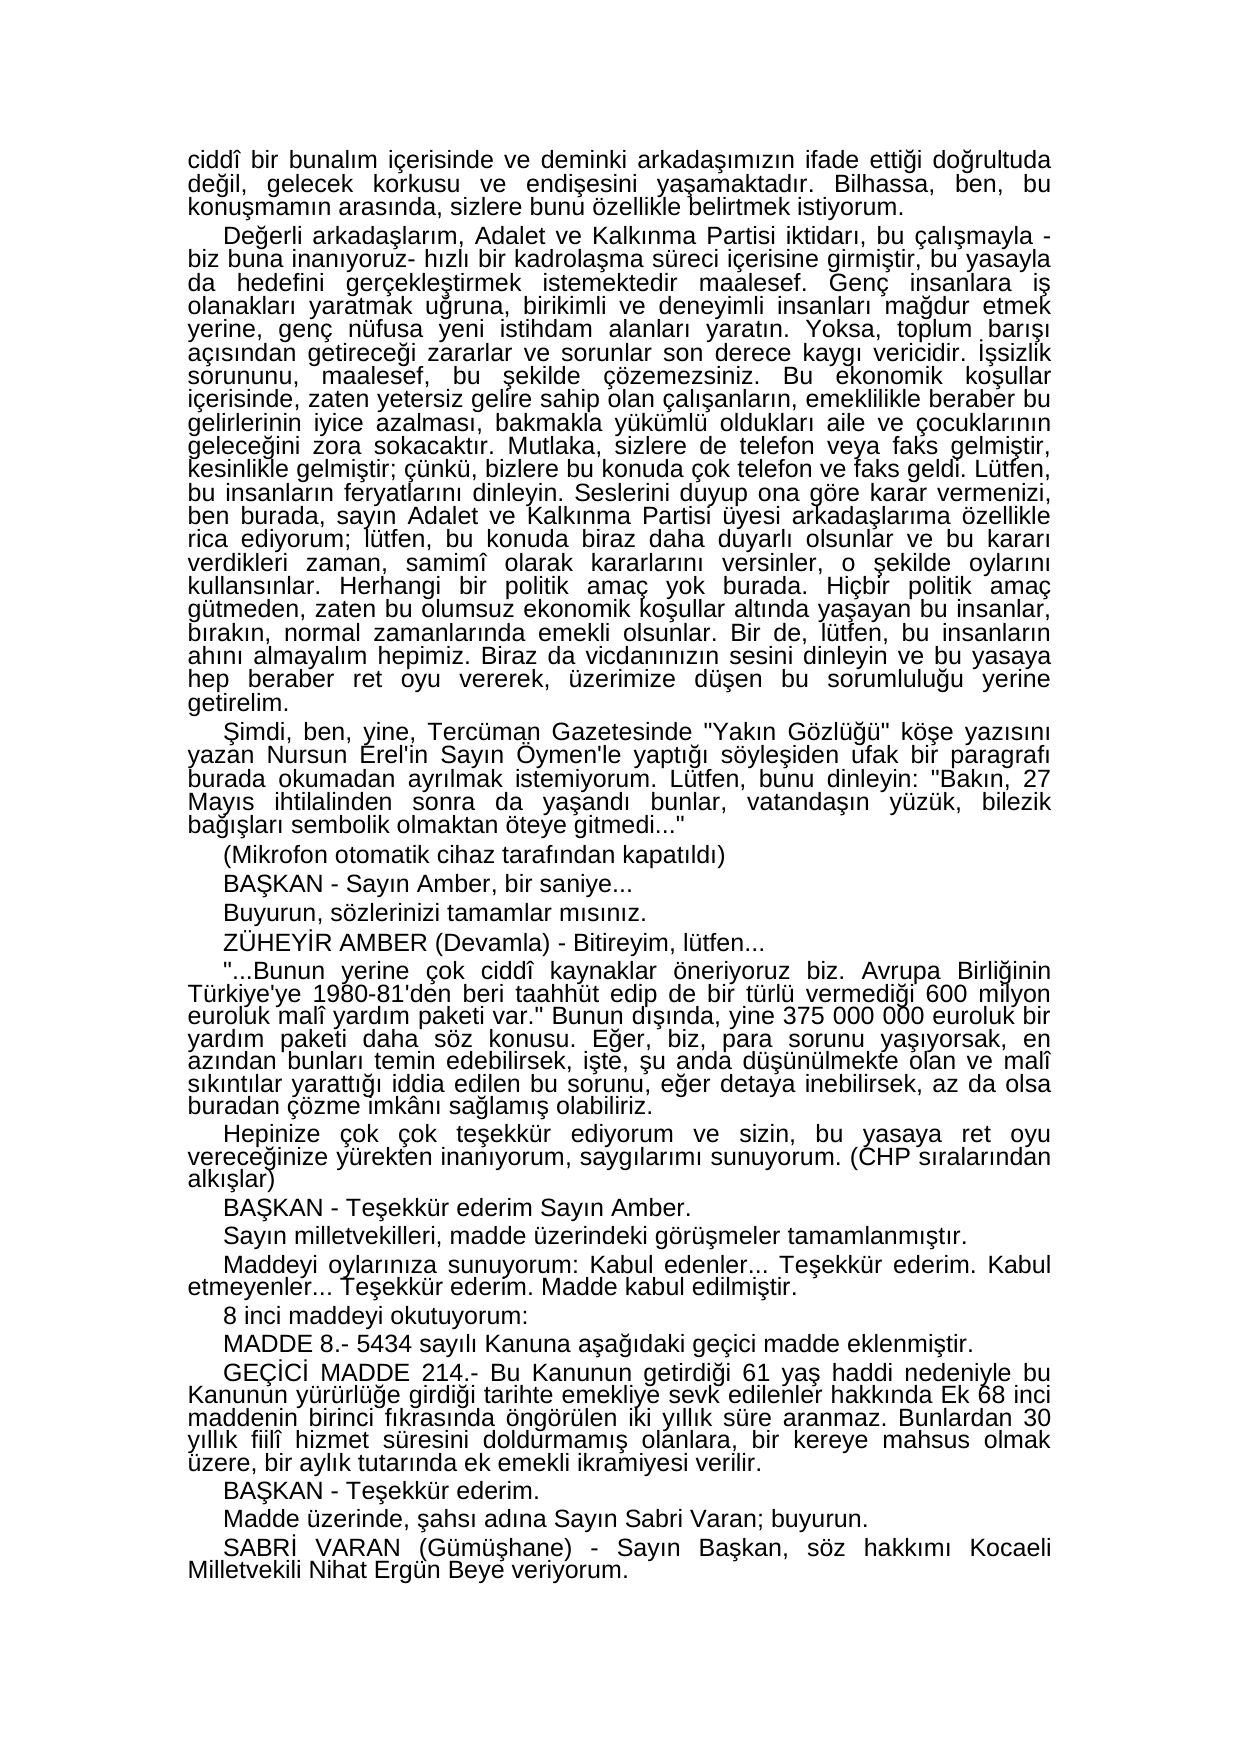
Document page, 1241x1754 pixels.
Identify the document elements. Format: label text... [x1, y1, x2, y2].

text Maddeyi oylarınıza sunuyorum: Kabul edenler... Teşekkür ederim. Kabul etmeyenler... Teşekkür ederim. Madde kabul edilmiştir. [187, 1255, 1053, 1300]
text SABRİ VARAN (Gümüşhane) - Sayın Başkan, söz hakkımı Kocaeli Milletvekili Nihat Ergün Beye veriyorum. [187, 1538, 1053, 1583]
text ZÜHEYİR AMBER (Devamla) - Bitireyim, lütfen... [187, 932, 1053, 956]
text BAŞKAN - Teşekkür ederim. [260, 1482, 1053, 1504]
text Hepinize çok çok teşekkür ediyorum ve sizin, bu yasaya ret oyu vereceğinize yürekten inanıyorum, saygılarımı sunuyorum. (CHP sıralarından alkışlar) [187, 1125, 1053, 1192]
text Buyurun, sözlerinizi tamamlar mısınız. [187, 903, 1053, 926]
text "...Bunun yerine çok ciddî kaynaklar öneriyoruz biz. Avrupa Birliğinin Türkiye'ye 1980-81'den beri taahhüt edip de bir türlü vermediği 600 milyon euroluk malî yardım paketi var." Bunun dışında, yine 375 000 000 euroluk bir yardım paketi daha söz konusu. Eğer, biz, para sorunu yaşıyorsak, en azından bunları temin edebilirsek, işte, şu anda düşünülmekte olan ve malî sıkıntılar yarattığı iddia edilen bu sorunu, eğer detaya inebilirsek, az da olsa buradan çözme imkânı sağlamış olabiliriz. [187, 962, 1053, 1119]
text Şimdi, ben, yine, Tercüman Gazetesinde "Yakın Gözlüğü" köşe yazısını yazan Nursun Erel'in Sayın Öymen'le yaptığı söyleşiden ufak bir paragrafı burada okumadan ayrılmak istemiyorum. Lütfen, bunu dinleyin: "Bakın, 27 Mayıs ihtilalinden sonra da yaşandı bunlar, vatandaşın yüzük, bilezik bağışları sembolik olmaktan öteye gitmedi..." [187, 722, 1053, 838]
text MADDE 8.- 5434 sayılı Kanuna aşağıdaki geçici madde eklenmiştir. [187, 1335, 1053, 1357]
text BAŞKAN - Sayın Amber, bir saniye... [187, 874, 1053, 897]
text GEÇİCİ MADDE 214.- Bu Kanunun getirdiği 61 yaş haddi nedeniyle bu Kanunun yürürlüğe girdiği tarihte emekliye sevk edilenler hakkında Ek 68 inci maddenin birinci fıkrasında öngörülen iki yıllık süre aranmaz. Bunlardan 30 yıllık fiilî hizmet süresini doldurmamış olanlara, bir kereye mahsus olmak üzere, bir aylık tutarında ek emekli ikramiyesi verilir. [187, 1363, 1053, 1476]
text (Mikrofon otomatik cihaz tarafından kapatıldı) [187, 844, 1053, 868]
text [187, 150, 1053, 220]
text Değerli arkadaşlarım, Adalet ve Kalkınma Partisi iktidarı, bu çalışmayla -biz buna inanıyoruz- hızlı bir kadrolaşma süreci içerisine girmiştir, bu yasayla da hedefini gerçekleştirmek istemektedir maalesef. Genç insanlara iş olanakları yaratmak uğruna, birikimli ve deneyimli insanları mağdur etmek yerine, genç nüfusa yeni istihdam alanları yaratın. Yoksa, toplum barışı açısından getireceği zararlar ve sorunlar son derece kaygı vericidir. İşsizlik sorununu, maalesef, bu şekilde çözemezsiniz. Bu ekonomik koşullar içerisinde, zaten yetersiz gelire sahip olan çalışanların, emeklilikle beraber bu gelirlerinin iyice azalması, bakmakla yükümlü oldukları aile ve çocuklarının geleceğini zora sokacaktır. Mutlaka, sizlere de telefon veya faks gelmiştir, kesinlikle gelmiştir; çünkü, bizlere bu konuda çok telefon ve faks geldi. Lütfen, bu insanların feryatlarını dinleyin. Seslerini duyup ona göre karar vermenizi, ben burada, sayın Adalet ve Kalkınma Partisi üyesi arkadaşlarıma özellikle rica ediyorum; lütfen, bu konuda biraz daha duyarlı olsunlar ve bu kararı verdikleri zaman, samimî olarak kararlarını versinler, o şekilde oylarını kullansınlar. Herhangi bir politik amaç yok burada. Hiçbir politik amaç gütmeden, zaten bu olumsuz ekonomik koşullar altında yaşayan bu insanlar, bırakın, normal zamanlarında emekli olsunlar. Bir de, lütfen, bu insanların ahını almayalım hepimiz. Biraz da vicdanınızın sesini dinleyin ve bu yasaya hep beraber ret oyu vererek, üzerimize düşen bu sorumluluğu yerine getirelim. [187, 226, 1053, 716]
text 8 inci maddeyi okutuyorum: [187, 1306, 1053, 1329]
text Madde üzerinde, şahsı adına Sayın Sabri Varan; buyurun. [187, 1510, 1053, 1532]
text BAŞKAN - Teşekkür ederim. [187, 1482, 269, 1504]
text BAŞKAN - Teşekkür ederim Sayın Amber. [187, 1198, 1053, 1221]
text Sayın milletvekilleri, madde üzerindeki görüşmeler tamamlanmıştır. [187, 1227, 1053, 1249]
